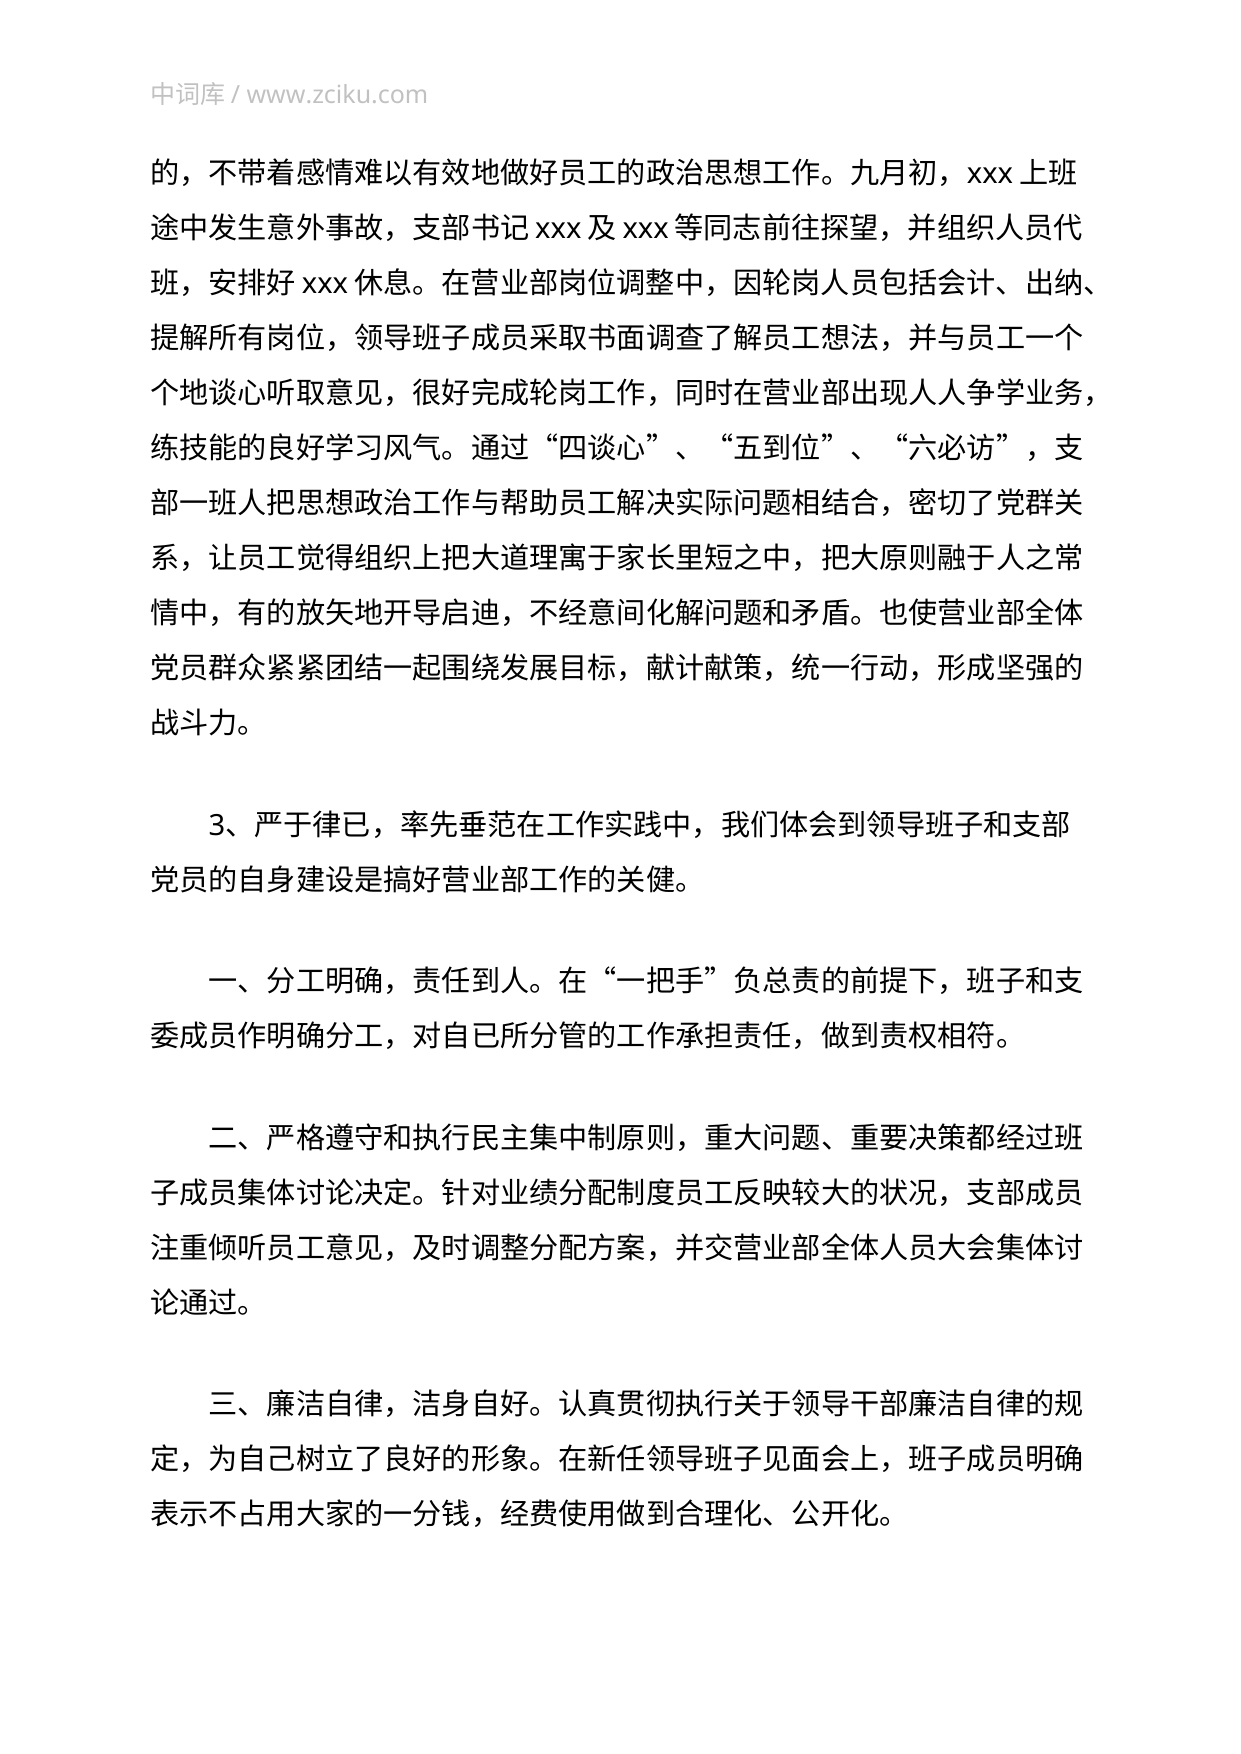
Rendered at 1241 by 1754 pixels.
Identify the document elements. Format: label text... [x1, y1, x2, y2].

text 3、严于律已，率先垂范在工作实践中，我们体会到领导班子和支部党员的自身建设是搞好营业部工作的关健。 [150, 801, 1090, 898]
text 三、廉洁自律，洁身自好。认真贯彻执行关于领导干部廉洁自律的规定，为自己树立了良好的形象。在新任领导班子见面会上，班子成员明确表示不占用大家的一分钱，经费使用做到合理化、公开化。 [150, 1381, 1090, 1533]
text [150, 150, 1090, 742]
text 二、严格遵守和执行民主集中制原则，重大问题、重要决策都经过班子成员集体讨论决定。针对业绩分配制度员工反映较大的状况，支部成员注重倾听员工意见，及时调整分配方案，并交营业部全体人员大会集体讨论通过。 [150, 1114, 1090, 1321]
text 一、分工明确，责任到人。在“一把手”负总责的前提下，班子和支委成员作明确分工，对自已所分管的工作承担责任，做到责权相符。 [150, 958, 1090, 1055]
